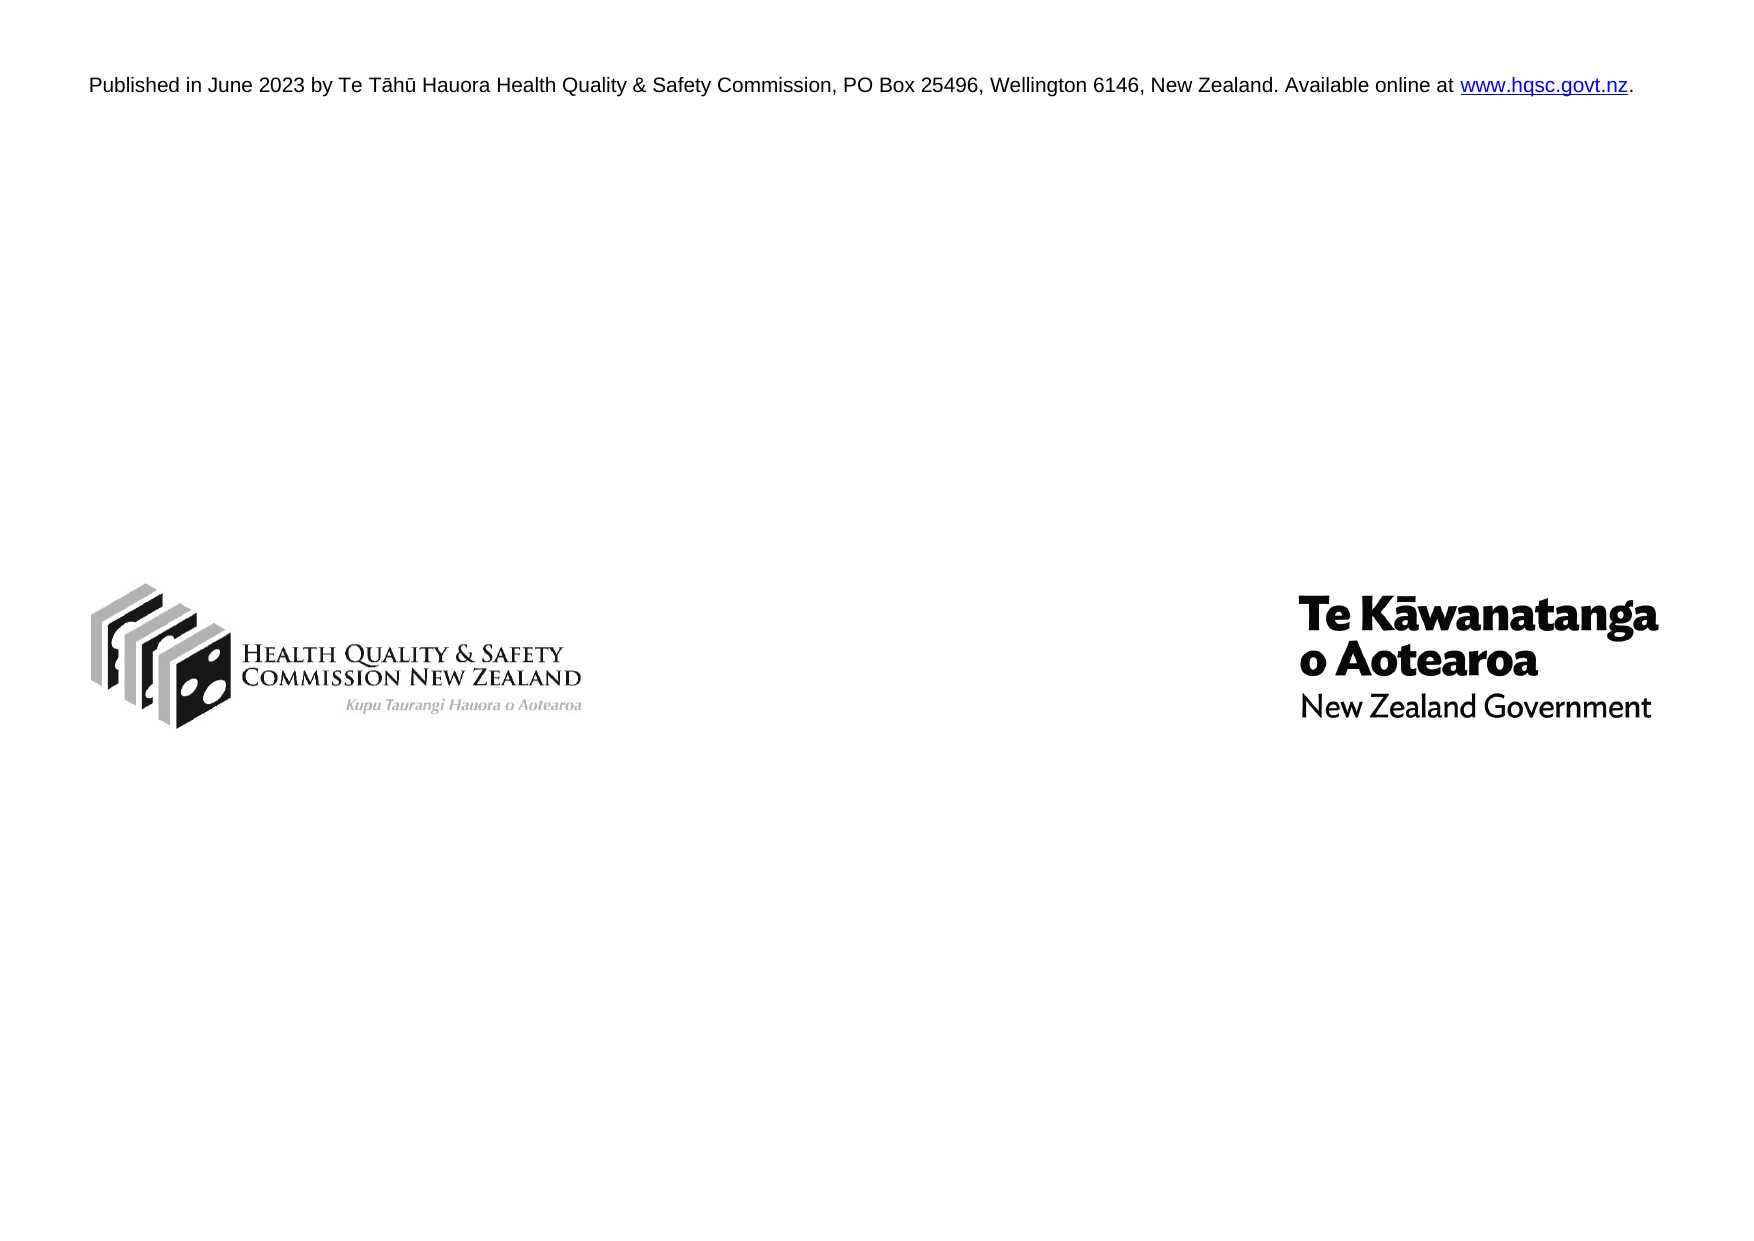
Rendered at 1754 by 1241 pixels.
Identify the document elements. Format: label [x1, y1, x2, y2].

picture [1286, 584, 1667, 729]
picture [91, 583, 581, 729]
